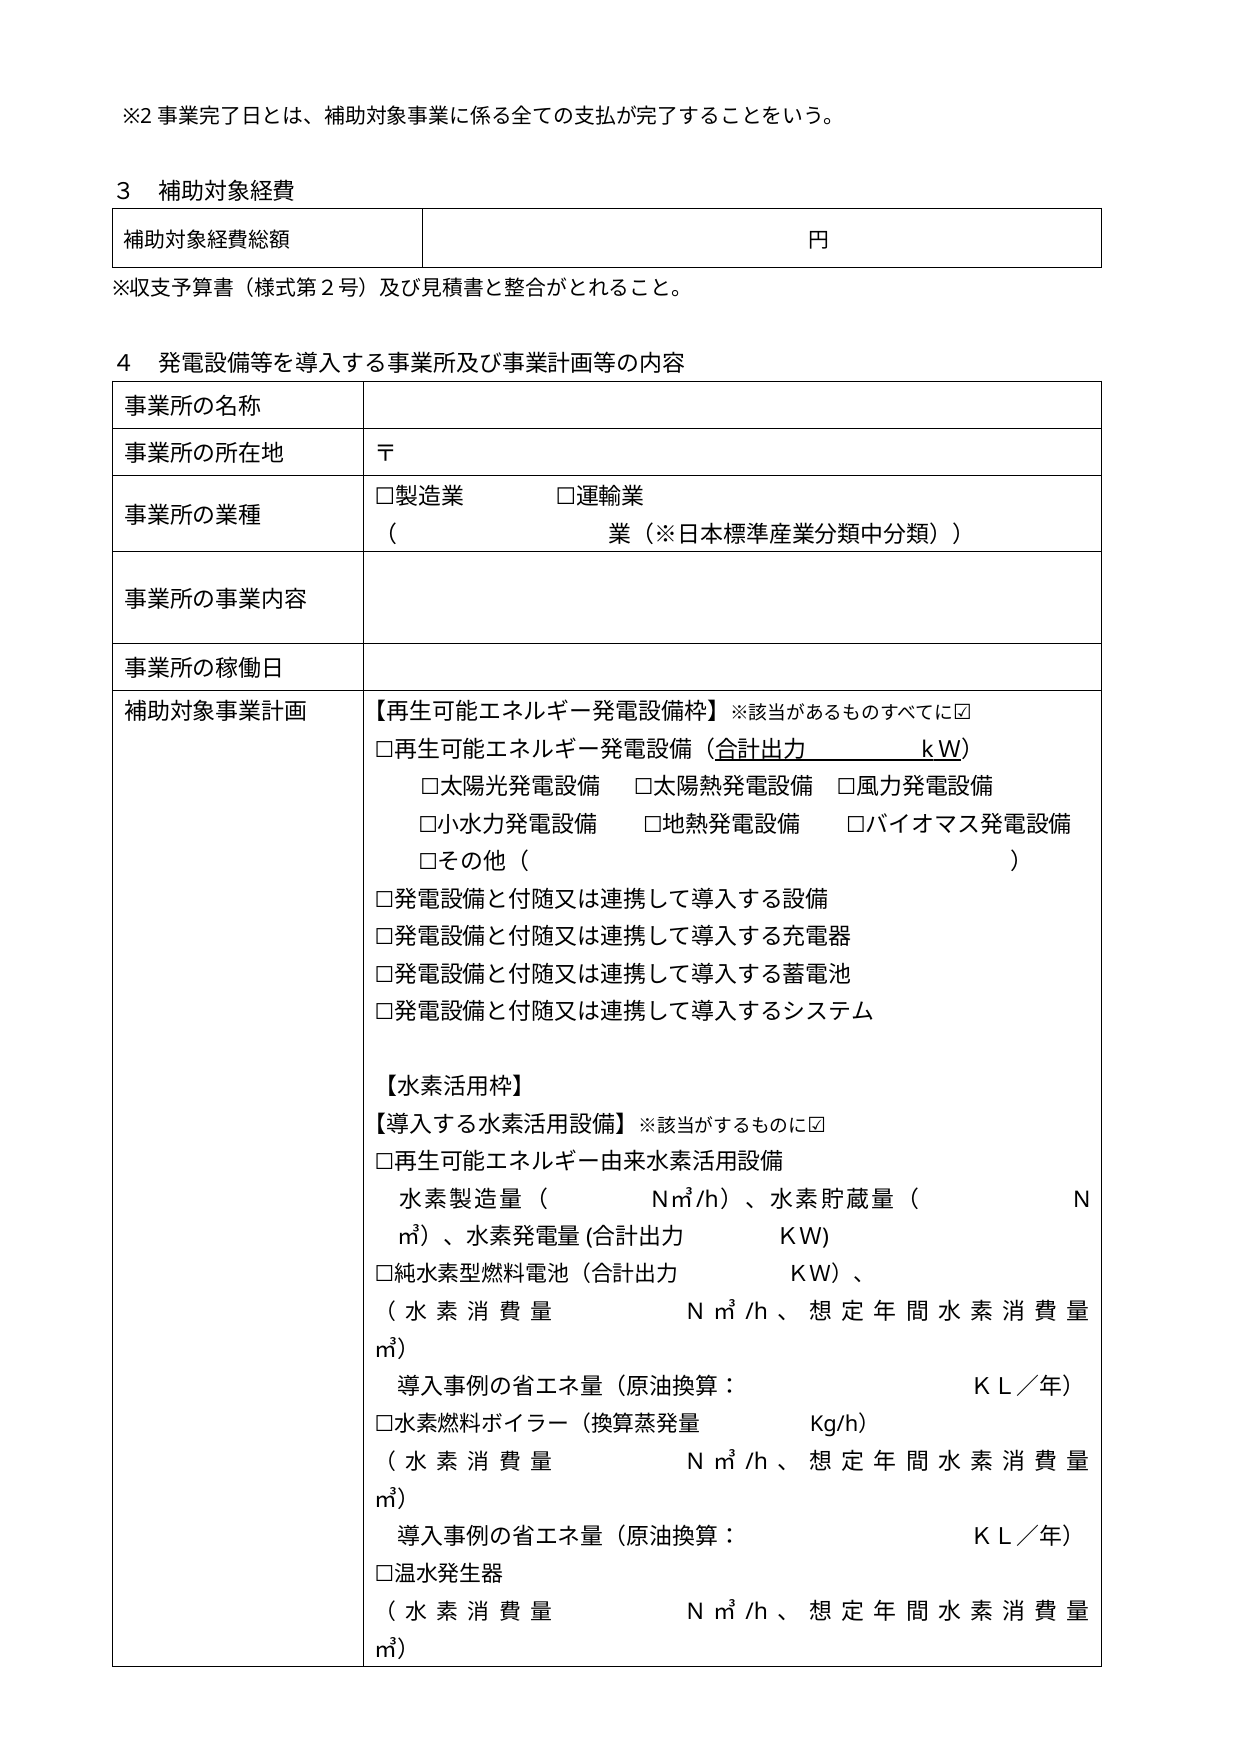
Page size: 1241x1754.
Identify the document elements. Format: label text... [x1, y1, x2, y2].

table_cell 製造業 運輸業 （ 業（※日本標準産業分類中分類）） [364, 476, 1101, 551]
table_header 補助対象経費総額 [113, 209, 422, 267]
table_cell 補助対象事業計画 [113, 691, 363, 1666]
table_header [364, 382, 1101, 428]
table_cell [364, 691, 1101, 1666]
text ３ 補助対象経費 [112, 170, 1128, 208]
table_cell [364, 552, 1101, 643]
table_cell 事業所の業種 [113, 476, 363, 551]
table_cell [364, 644, 1101, 690]
table_header 事業所の名称 [113, 382, 363, 428]
text ４ 発電設備等を導入する事業所及び事業計画等の内容 [112, 343, 1128, 381]
table_cell 事業所の所在地 [113, 429, 363, 475]
table_cell 事業所の事業内容 [113, 552, 363, 643]
table_header 円 [423, 209, 1101, 267]
text ※2 事業完了日とは、補助対象事業に係る全ての支払が完了することをいう。 [112, 95, 1128, 133]
table_cell 事業所の稼働日 [113, 644, 363, 690]
text ※収支予算書（様式第２号）及び見積書と整合がとれること。 [112, 268, 1128, 306]
table_cell 〒 [364, 429, 1101, 475]
